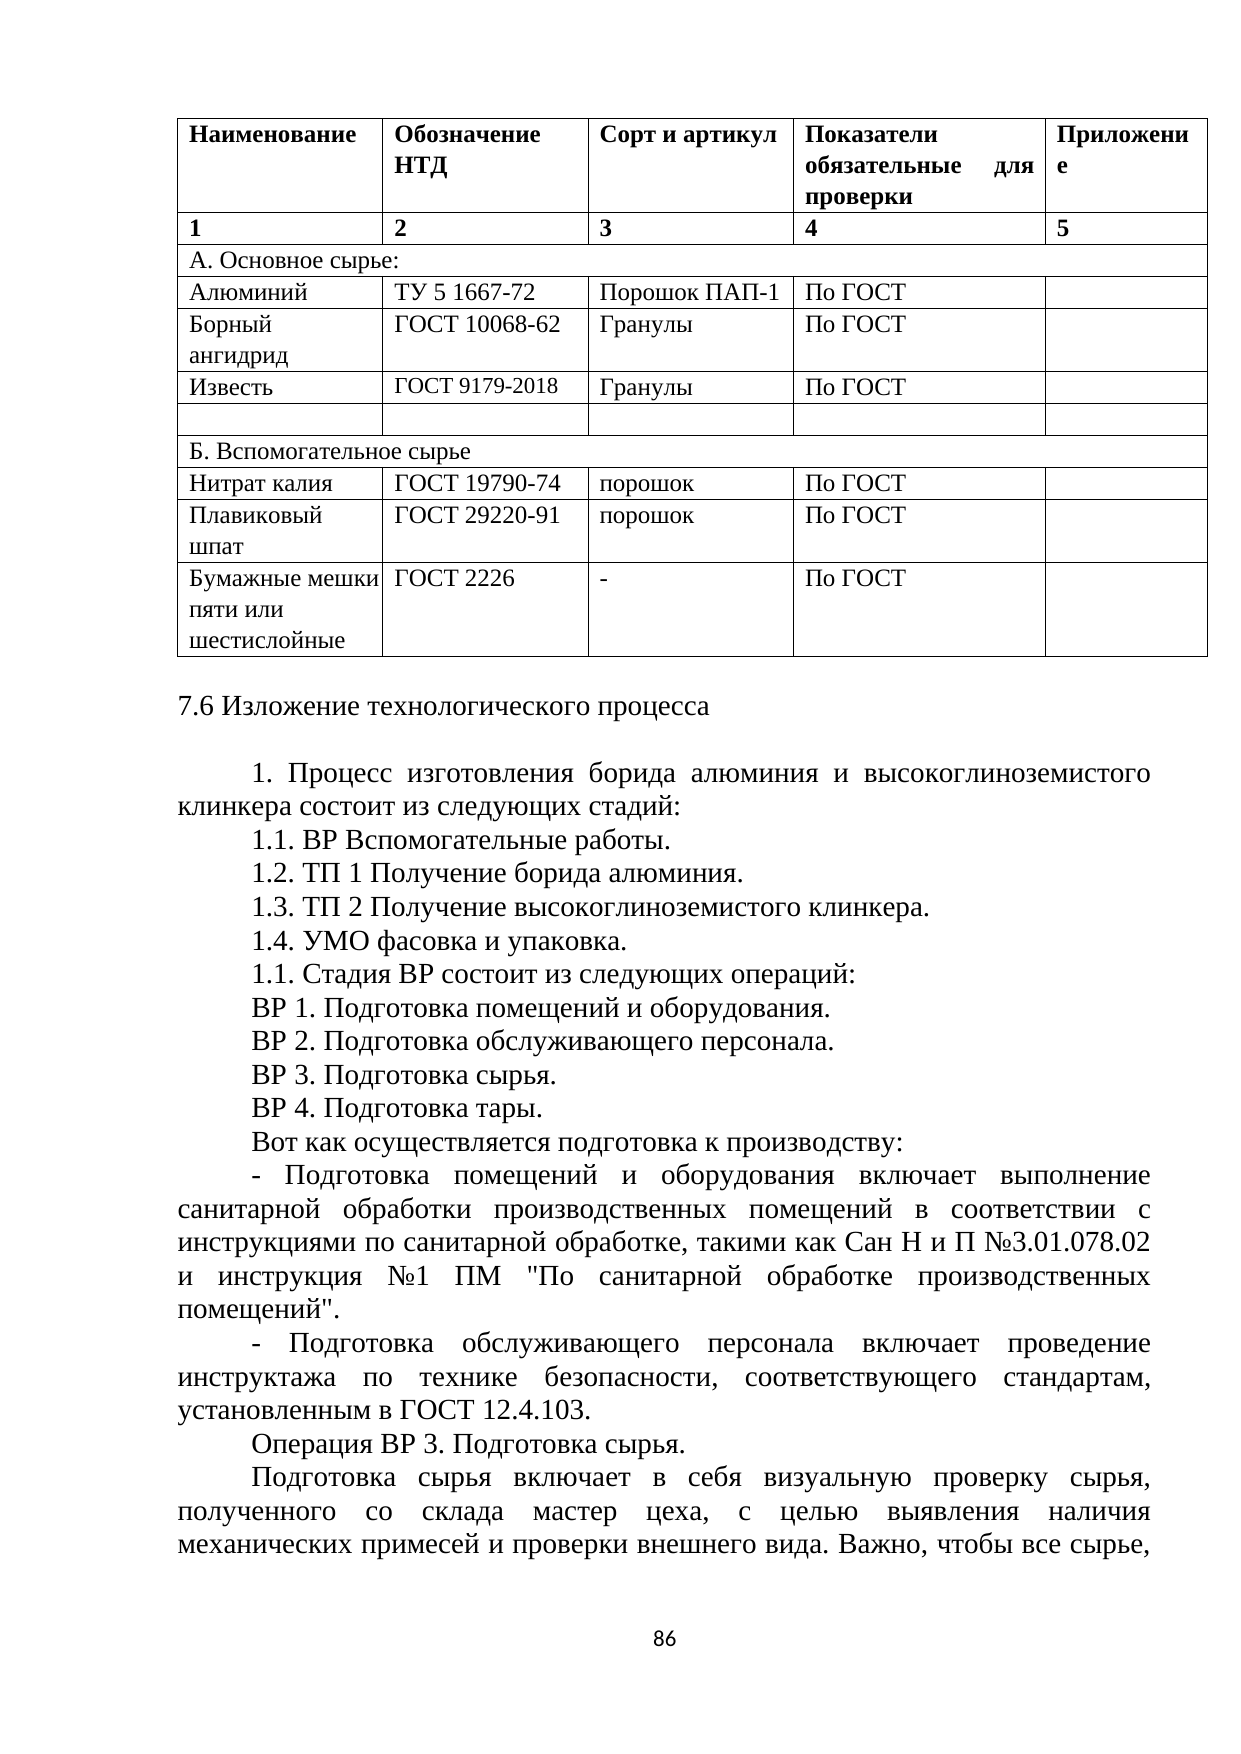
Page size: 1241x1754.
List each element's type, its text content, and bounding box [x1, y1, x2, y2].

text Операция ВР 3. Подготовка сырья. [177, 1426, 1152, 1459]
table_cell [1046, 309, 1207, 371]
text 1. Процесс изготовления борида алюминия и высокоглиноземистого клинкера состоит из следующих стадий: [177, 755, 1152, 822]
text 7.6 Изложение технологического процесса [177, 688, 1152, 721]
text 1.1. ВР Вспомогательные работы. [177, 822, 1152, 856]
table_cell 1 [178, 213, 382, 244]
table_cell Бумажные мешки пяти или шестислойные [178, 563, 382, 656]
table_cell Борный ангидрид [178, 309, 382, 371]
table_cell 2 [383, 213, 588, 244]
table_cell По ГОСТ [794, 500, 1045, 562]
table_cell ТУ 5 1667-72 [383, 277, 588, 308]
table_cell 3 [589, 213, 793, 244]
table_cell [589, 404, 793, 435]
text 1.1. Стадия ВР состоит из следующих операций: [177, 956, 1152, 990]
table_cell порошок [589, 500, 793, 562]
text - Подготовка обслуживающего персонала включает проведение инструктажа по технике безопасности, соответствующего стандартам, установленным в ГОСТ 12.4.103. [177, 1325, 1152, 1426]
table_cell Гранулы [589, 309, 793, 371]
table_header Наименование [178, 119, 382, 212]
table_cell Порошок ПАП-1 [589, 277, 793, 308]
table_cell ГОСТ 2226 [383, 563, 588, 656]
table_cell - [589, 563, 793, 656]
table_cell [1046, 563, 1207, 656]
table_cell ГОСТ 9179-2018 [383, 372, 588, 403]
text ВР 2. Подготовка обслуживающего персонала. [177, 1023, 1152, 1057]
table_cell ГОСТ 19790-74 [383, 468, 588, 499]
text ВР 4. Подготовка тары. [177, 1090, 1152, 1124]
text - Подготовка помещений и оборудования включает выполнение санитарной обработки производственных помещений в соответствии с инструкциями по санитарной обработке, такими как Сан Н и П №3.01.078.02 и инструкция №1 ПМ "По санитарной обработке производственных помещений". [177, 1157, 1152, 1325]
text ВР 1. Подготовка помещений и оборудования. [177, 990, 1152, 1023]
table_cell ГОСТ 29220-91 [383, 500, 588, 562]
text 1.2. ТП 1 Получение борида алюминия. [177, 856, 1152, 889]
table_cell Плавиковый шпат [178, 500, 382, 562]
table_cell Нитрат калия [178, 468, 382, 499]
table_cell По ГОСТ [794, 563, 1045, 656]
table_cell [178, 404, 382, 435]
table_header Приложение [1046, 119, 1207, 212]
table_cell порошок [589, 468, 793, 499]
table_cell Алюминий [178, 277, 382, 308]
table_cell По ГОСТ [794, 277, 1045, 308]
table_cell По ГОСТ [794, 372, 1045, 403]
table_header Обозначение НТД [383, 119, 588, 212]
text 1.3. ТП 2 Получение высокоглиноземистого клинкера. [177, 889, 1152, 923]
table_cell ГОСТ 10068-62 [383, 309, 588, 371]
table_cell [1046, 404, 1207, 435]
table_cell [1046, 500, 1207, 562]
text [177, 1459, 1152, 1560]
table_cell 5 [1046, 213, 1207, 244]
table_cell [383, 404, 588, 435]
table_cell [1046, 372, 1207, 403]
text 1.4. УМО фасовка и упаковка. [177, 923, 1152, 956]
table_cell Б. Вспомогательное сырье [178, 436, 1207, 467]
table_cell А. Основное сырье: [178, 245, 1207, 276]
table_cell 4 [794, 213, 1045, 244]
table_cell По ГОСТ [794, 309, 1045, 371]
text Вот как осуществляется подготовка к производству: [177, 1124, 1152, 1157]
table_header Показатели обязательные для проверки [794, 119, 1045, 212]
table_cell [1046, 277, 1207, 308]
table_cell Гранулы [589, 372, 793, 403]
table_cell [794, 404, 1045, 435]
text ВР 3. Подготовка сырья. [177, 1057, 1152, 1090]
table_header Сорт и артикул [589, 119, 793, 212]
table_cell Известь [178, 372, 382, 403]
table_cell По ГОСТ [794, 468, 1045, 499]
table_cell [1046, 468, 1207, 499]
